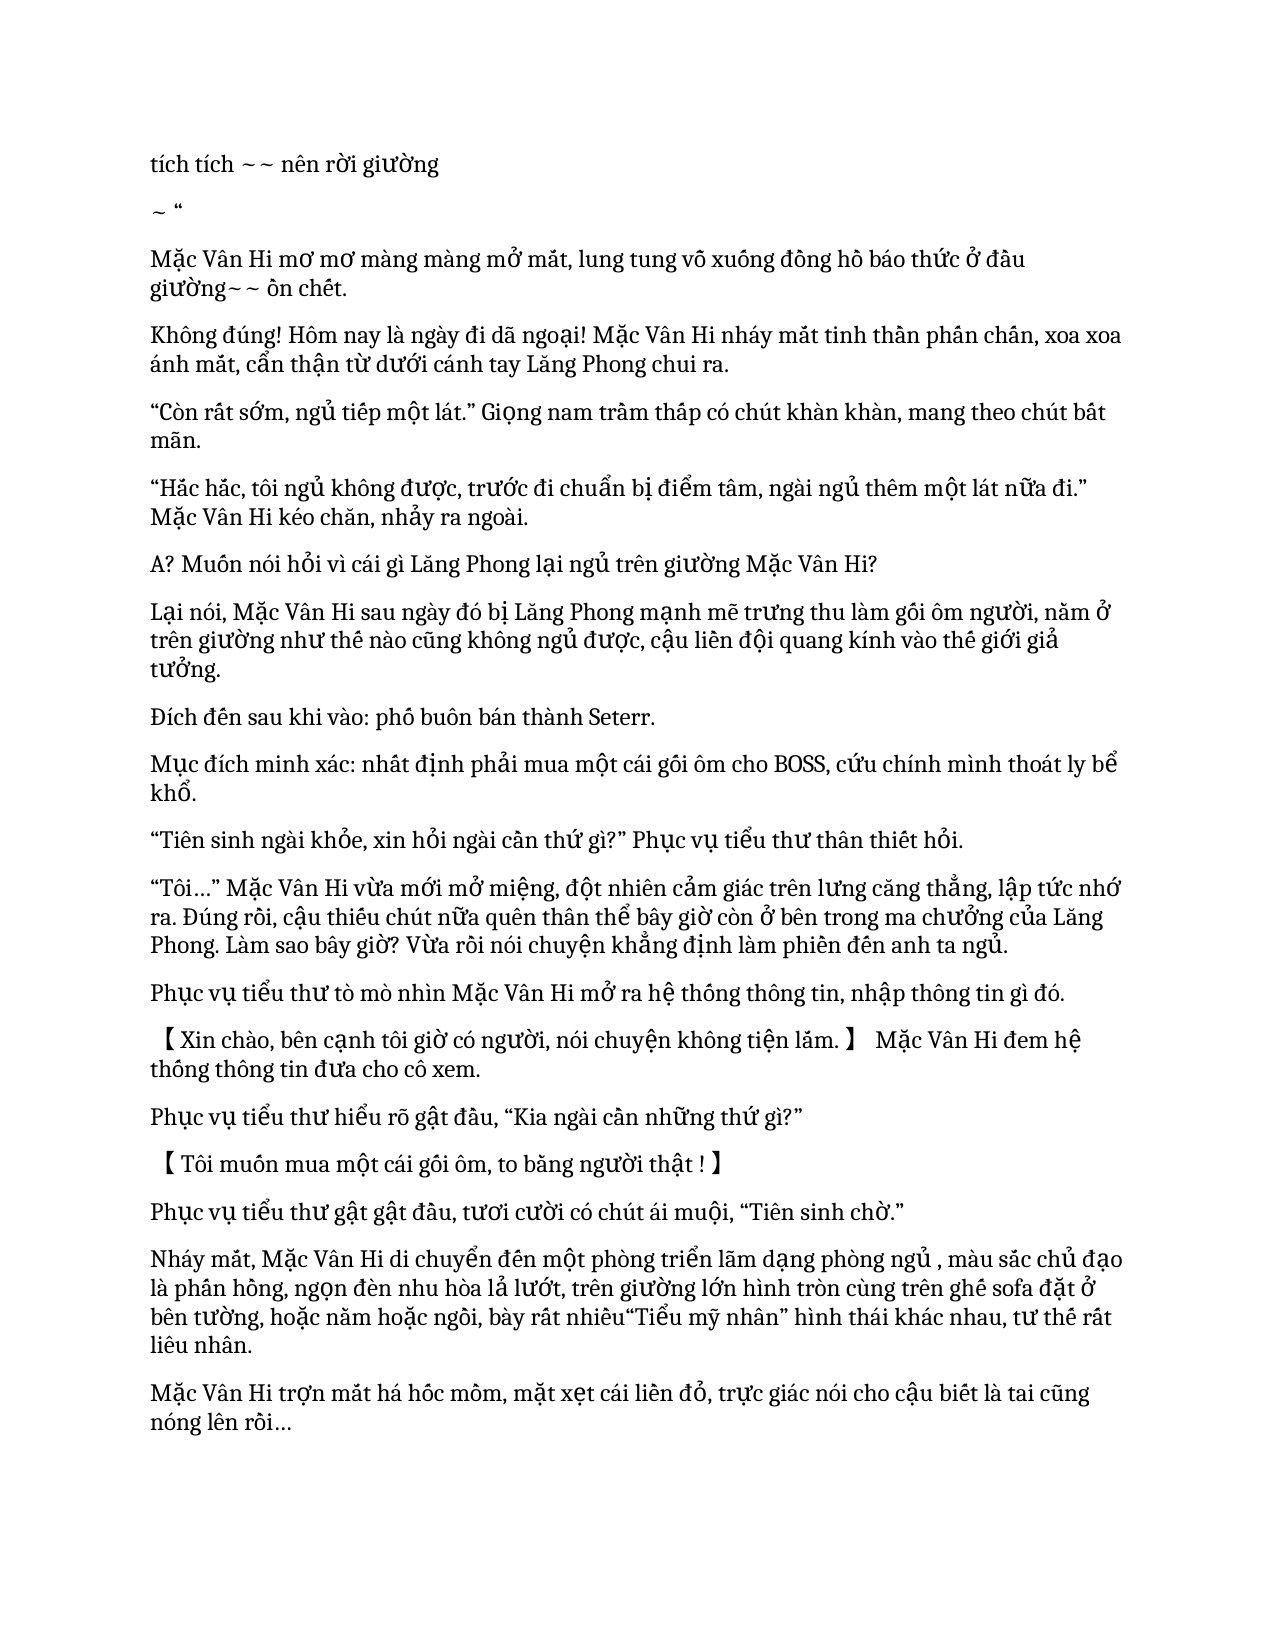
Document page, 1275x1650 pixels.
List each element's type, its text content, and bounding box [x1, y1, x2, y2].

text tích tích ~~ nên rời giường [150, 150, 1125, 179]
text Mặc Vân Hi mơ mơ màng màng mở mắt, lung tung vỗ xuống đồng hồ báo thức ở đầu giường~~ ồn chết. [150, 245, 1125, 302]
text 【 Xin chào, bên cạnh tôi giờ có người, nói chuyện không tiện lắm. 】 Mặc Vân Hi đem hệ thống thông tin đưa cho cô xem. [150, 1026, 1125, 1084]
text ~ “ [150, 197, 1125, 226]
text Nháy mắt, Mặc Vân Hi di chuyển đến một phòng triển lãm dạng phòng ngủ , màu sắc chủ đạo là phấn hồng, ngọn đèn nhu hòa lả lướt, trên giường lớn hình tròn cùng trên ghế sofa đặt ở bên tường, hoặc nằm hoặc ngồi, bày rất nhiều“Tiểu mỹ nhân” hình thái khác nhau, tư thế rất liêu nhân. [150, 1245, 1125, 1360]
text Lại nói, Mặc Vân Hi sau ngày đó bị Lăng Phong mạnh mẽ trưng thu làm gối ôm người, nằm ở trên giường như thế nào cũng không ngủ được, cậu liền đội quang kính vào thế giới giả tưởng. [150, 597, 1125, 684]
text “Hắc hắc, tôi ngủ không được, trước đi chuẩn bị điểm tâm, ngài ngủ thêm một lát nữa đi.” Mặc Vân Hi kéo chăn, nhảy ra ngoài. [150, 474, 1125, 531]
text “Tôi…” Mặc Vân Hi vừa mới mở miệng, đột nhiên cảm giác trên lưng căng thẳng, lập tức nhớ ra. Đúng rồi, cậu thiếu chút nữa quên thân thể bây giờ còn ở bên trong ma chưởng của Lăng Phong. Làm sao bây giờ? Vừa rồi nói chuyện khẳng định làm phiền đến anh ta ngủ. [150, 874, 1125, 960]
text 【 Tôi muốn mua một cái gối ôm, to bằng người thật ! 】 [150, 1150, 1125, 1179]
text Mục đích minh xác: nhất định phải mua một cái gối ôm cho BOSS, cứu chính mình thoát ly bể khổ. [150, 750, 1125, 807]
text Phục vụ tiểu thư tò mò nhìn Mặc Vân Hi mở ra hệ thống thông tin, nhập thông tin gì đó. [150, 979, 1125, 1007]
text Đích đến sau khi vào: phố buôn bán thành Seterr. [150, 702, 1125, 731]
text Không đúng! Hôm nay là ngày đi dã ngoại! Mặc Vân Hi nháy mắt tinh thần phấn chấn, xoa xoa ánh mắt, cẩn thận từ dưới cánh tay Lăng Phong chui ra. [150, 321, 1125, 379]
text “Còn rất sớm, ngủ tiếp một lát.” Giọng nam trầm thấp có chút khàn khàn, mang theo chút bất mãn. [150, 397, 1125, 455]
text “Tiên sinh ngài khỏe, xin hỏi ngài cần thứ gì?” Phục vụ tiểu thư thân thiết hỏi. [150, 826, 1125, 855]
text Mặc Vân Hi trợn mắt há hốc mồm, mặt xẹt cái liền đỏ, trực giác nói cho cậu biết là tai cũng nóng lên rồi… [150, 1379, 1125, 1436]
text Phục vụ tiểu thư hiểu rõ gật đầu, “Kia ngài cần những thứ gì?” [150, 1102, 1125, 1131]
text A? Muốn nói hỏi vì cái gì Lăng Phong lại ngủ trên giường Mặc Vân Hi? [150, 550, 1125, 579]
text Phục vụ tiểu thư gật gật đầu, tươi cười có chút ái muội, “Tiên sinh chờ.” [150, 1197, 1125, 1226]
